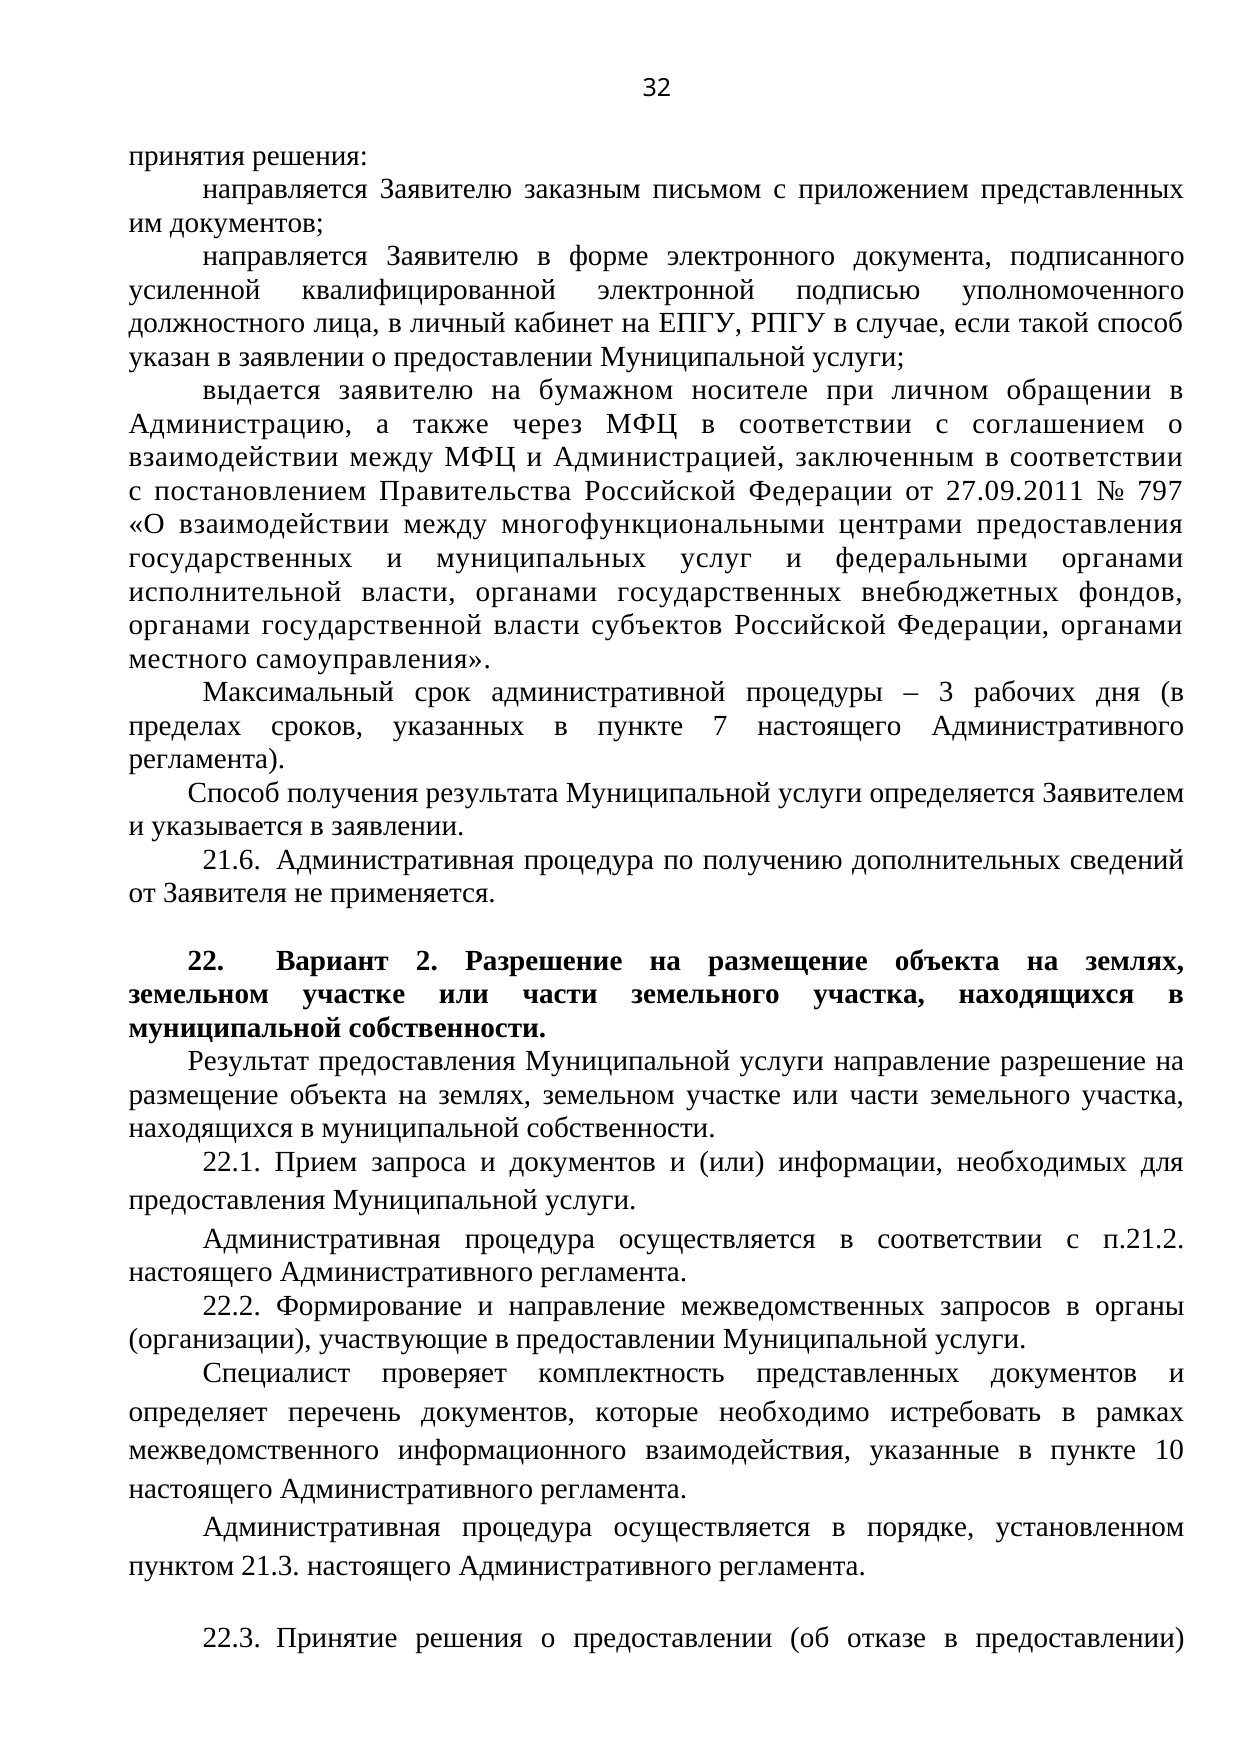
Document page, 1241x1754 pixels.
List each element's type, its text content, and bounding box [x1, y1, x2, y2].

list Формирование и направление межведомственных запросов в органы (организации), участвующие в предоставлении Муниципальной услуги. [128, 1288, 1185, 1355]
list Административная процедура осуществляется в порядке, установленном пунктом 21.3. настоящего Административного регламента. [128, 1509, 1185, 1581]
text Способ получения результата Муниципальной услуги определяется Заявителем и указывается в заявлении. [128, 775, 1185, 842]
text выдается заявителю на бумажном носителе при личном обращении в Администрацию, а также через МФЦ в соответствии с соглашением о взаимодействии между МФЦ и Администрацией, заключенным в соответствии с постановлением Правительства Российской Федерации от 27.09.2011 № 797 «О взаимодействии между многофункциональными центрами предоставления государственных и муниципальных услуг и федеральными органами исполнительной власти, органами государственных внебюджетных фондов, органами государственной власти субъектов Российской Федерации, органами местного самоуправления». [128, 372, 1185, 674]
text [128, 138, 1185, 171]
list Вариант 2. Разрешение на размещение объекта на землях, земельном участке или части земельного участка, находящихся в муниципальной собственности. [128, 943, 1185, 1043]
list 22.1. Прием запроса и документов и (или) информации, необходимых для предоставления Муниципальной услуги. [128, 1144, 1185, 1216]
text направляется Заявителю заказным письмом с приложением представленных им документов; [128, 171, 1185, 238]
text направляется Заявителю в форме электронного документа, подписанного усиленной квалифицированной электронной подписью уполномоченного должностного лица, в личный кабинет на ЕПГУ, РПГУ в случае, если такой способ указан в заявлении о предоставлении Муниципальной услуги; [128, 238, 1185, 372]
list Специалист проверяет комплектность представленных документов и определяет перечень документов, которые необходимо истребовать в рамках межведомственного информационного взаимодействия, указанные в пункте 10 настоящего Административного регламента. [128, 1355, 1185, 1504]
text Административная процедура осуществляется в соответствии с п.21.2. настоящего Административного регламента. [128, 1221, 1185, 1288]
list Административная процедура по получению дополнительных сведений от Заявителя не применяется. [128, 842, 1185, 909]
text Максимальный срок административной процедуры – 3 рабочих дня (в пределах сроков, указанных в пункте 7 настоящего Административного регламента). [128, 674, 1185, 775]
text Результат предоставления Муниципальной услуги направление разрешение на размещение объекта на землях, земельном участке или части земельного участка, находящихся в муниципальной собственности. [128, 1043, 1185, 1144]
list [128, 1620, 1185, 1653]
